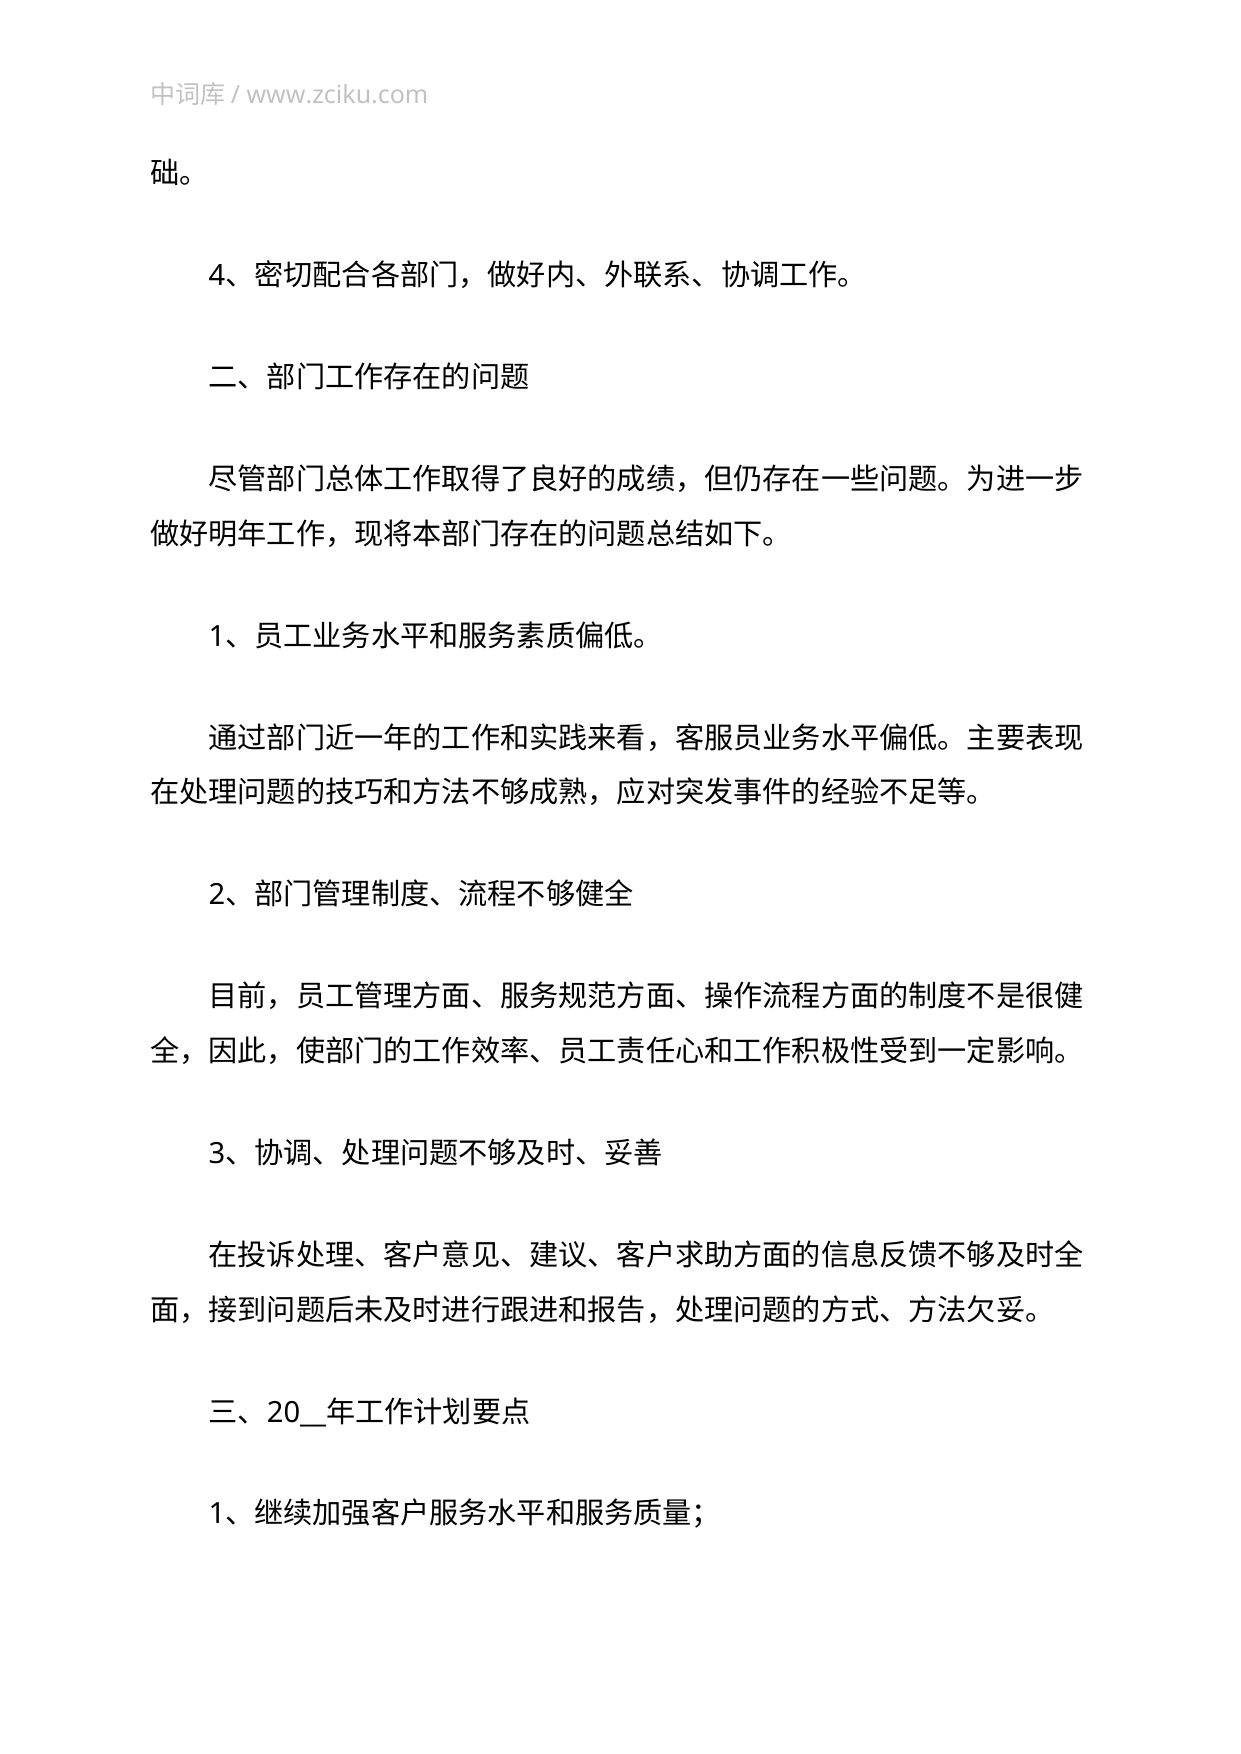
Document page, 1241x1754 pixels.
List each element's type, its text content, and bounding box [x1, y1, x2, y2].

text 通过部门近一年的工作和实践来看，客服员业务水平偏低。主要表现在处理问题的技巧和方法不够成熟，应对突发事件的经验不足等。 [150, 714, 1090, 811]
text 目前，员工管理方面、服务规范方面、操作流程方面的制度不是很健全，因此，使部门的工作效率、员工责任心和工作积极性受到一定影响。 [150, 973, 1090, 1070]
text 4、密切配合各部门，做好内、外联系、协调工作。 [150, 252, 1090, 294]
text 2、部门管理制度、流程不够健全 [150, 871, 1090, 913]
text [150, 150, 1090, 192]
text 1、员工业务水平和服务素质偏低。 [150, 612, 1090, 654]
text 3、协调、处理问题不够及时、妥善 [150, 1129, 1090, 1172]
text 二、部门工作存在的问题 [150, 354, 1090, 396]
text 在投诉处理、客户意见、建议、客户求助方面的信息反馈不够及时全面，接到问题后未及时进行跟进和报告，处理问题的方式、方法欠妥。 [150, 1231, 1090, 1329]
text 尽管部门总体工作取得了良好的成绩，但仍存在一些问题。为进一步做好明年工作，现将本部门存在的问题总结如下。 [150, 456, 1090, 553]
text 三、20__年工作计划要点 [150, 1388, 1090, 1431]
text 1、继续加强客户服务水平和服务质量； [150, 1490, 1090, 1532]
